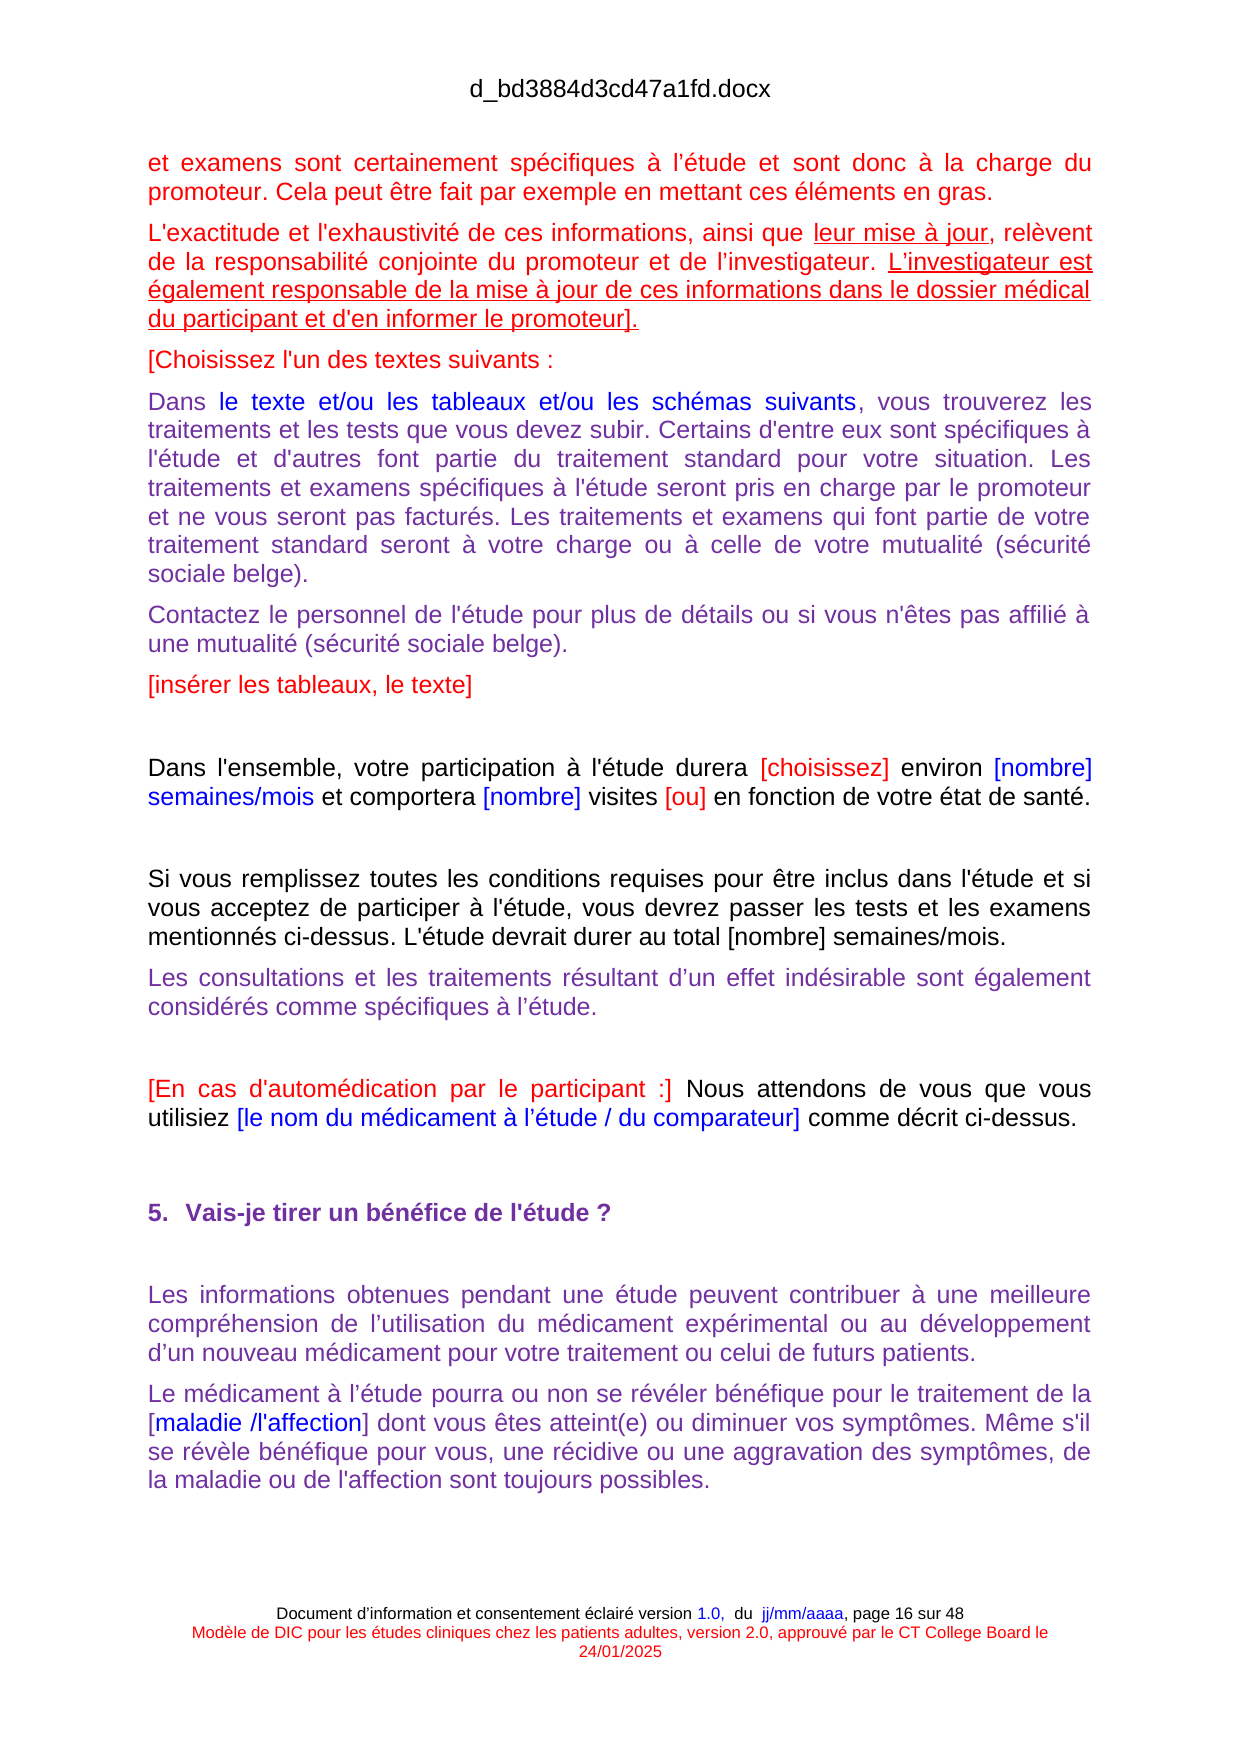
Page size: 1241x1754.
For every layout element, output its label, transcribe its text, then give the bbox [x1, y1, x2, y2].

text [insérer les tableaux, le texte] [148, 670, 1092, 699]
text Les consultations et les traitements résultant d’un effet indésirable sont également considérés comme spécifiques à l’étude. [148, 963, 1092, 1020]
subtitle Vais-je tirer un bénéfice de l'étude ? [148, 1198, 1092, 1226]
text Le médicament à l’étude pourra ou non se révéler bénéfique pour le traitement de la [maladie /l'affection] dont vous êtes atteint(e) ou diminuer vos symptômes. Même s'il se révèle bénéfique pour vous, une récidive ou une aggravation des symptômes, de la maladie ou de l'affection sont toujours possibles. [148, 1379, 1092, 1494]
text [En cas d'automédication par le participant :] Nous attendons de vous que vous utilisiez [le nom du médicament à l’étude / du comparateur] comme décrit ci-dessus. [148, 1074, 1092, 1131]
text Dans le texte et/ou les tableaux et/ou les schémas suivants, vous trouverez les traitements et les tests que vous devez subir. Certains d'entre eux sont spécifiques à l'étude et d'autres font partie du traitement standard pour votre situation. Les traitements et examens spécifiques à l'étude seront pris en charge par le promoteur et ne vous seront pas facturés. Les traitements et examens qui font partie de votre traitement standard seront à votre charge ou à celle de votre mutualité (sécurité sociale belge). [148, 386, 1092, 588]
text L'exactitude et l'exhaustivité de ces informations, ainsi que leur mise à jour, relèvent de la responsabilité conjointe du promoteur et de l’investigateur. L’investigateur est également responsable de la mise à jour de ces informations dans le dossier médical du participant et d'en informer le promoteur]. [148, 218, 1092, 333]
text Si vous remplissez toutes les conditions requises pour être inclus dans l'étude et si vous acceptez de participer à l'étude, vous devrez passer les tests et les examens mentionnés ci-dessus. L'étude devrait durer au total [nombre] semaines/mois. [148, 864, 1092, 950]
text [Choisissez l'un des textes suivants : [148, 345, 1092, 374]
text Les informations obtenues pendant une étude peuvent contribuer à une meilleure compréhension de l’utilisation du médicament expérimental ou au développement d’un nouveau médicament pour votre traitement ou celui de futurs patients. [148, 1280, 1092, 1366]
text Dans l'ensemble, votre participation à l'étude durera [choisissez] environ [nombre] semaines/mois et comportera [nombre] visites [ou] en fonction de votre état de santé. [148, 753, 1092, 810]
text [148, 148, 1092, 205]
text Contactez le personnel de l'étude pour plus de détails ou si vous n'êtes pas affilié à une mutualité (sécurité sociale belge). [148, 600, 1092, 658]
